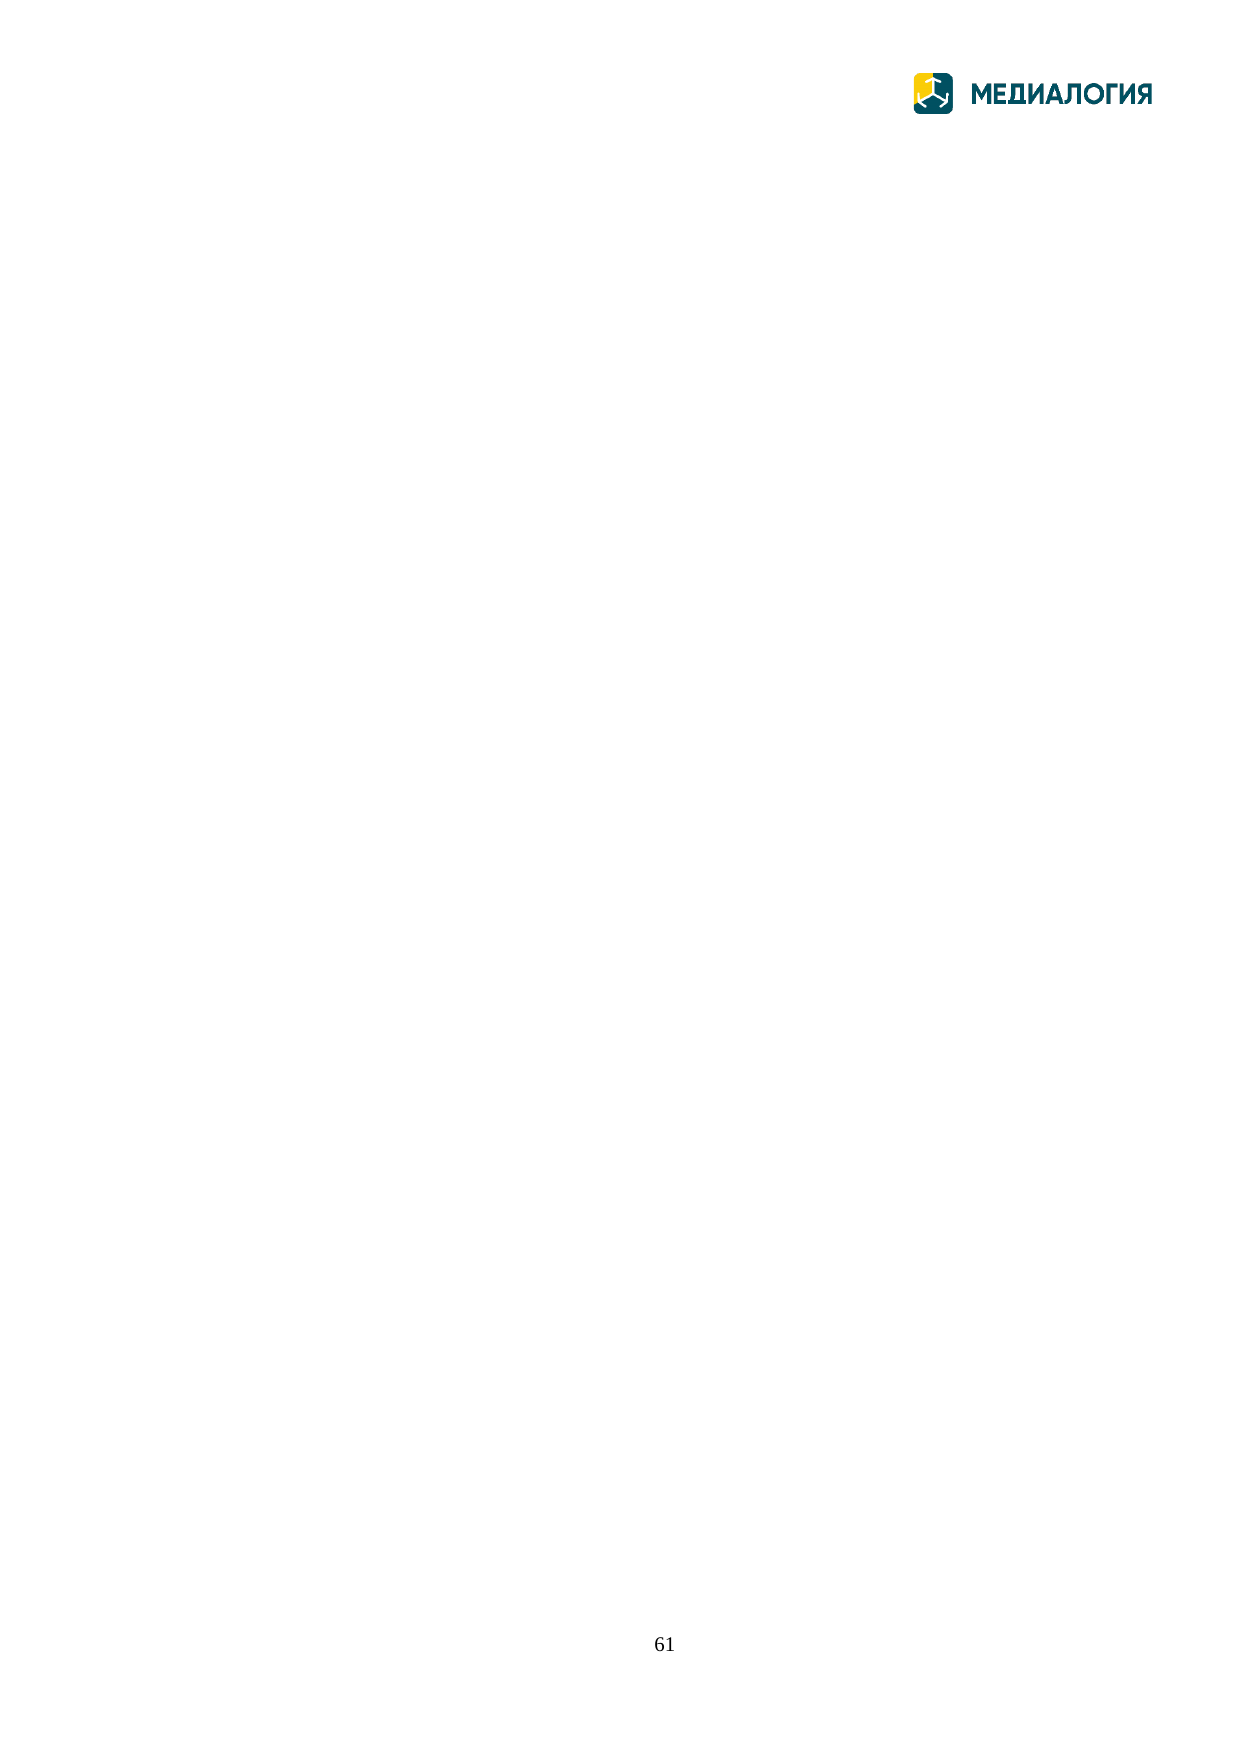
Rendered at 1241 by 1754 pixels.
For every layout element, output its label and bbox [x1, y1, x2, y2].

picture [913, 73, 1152, 114]
